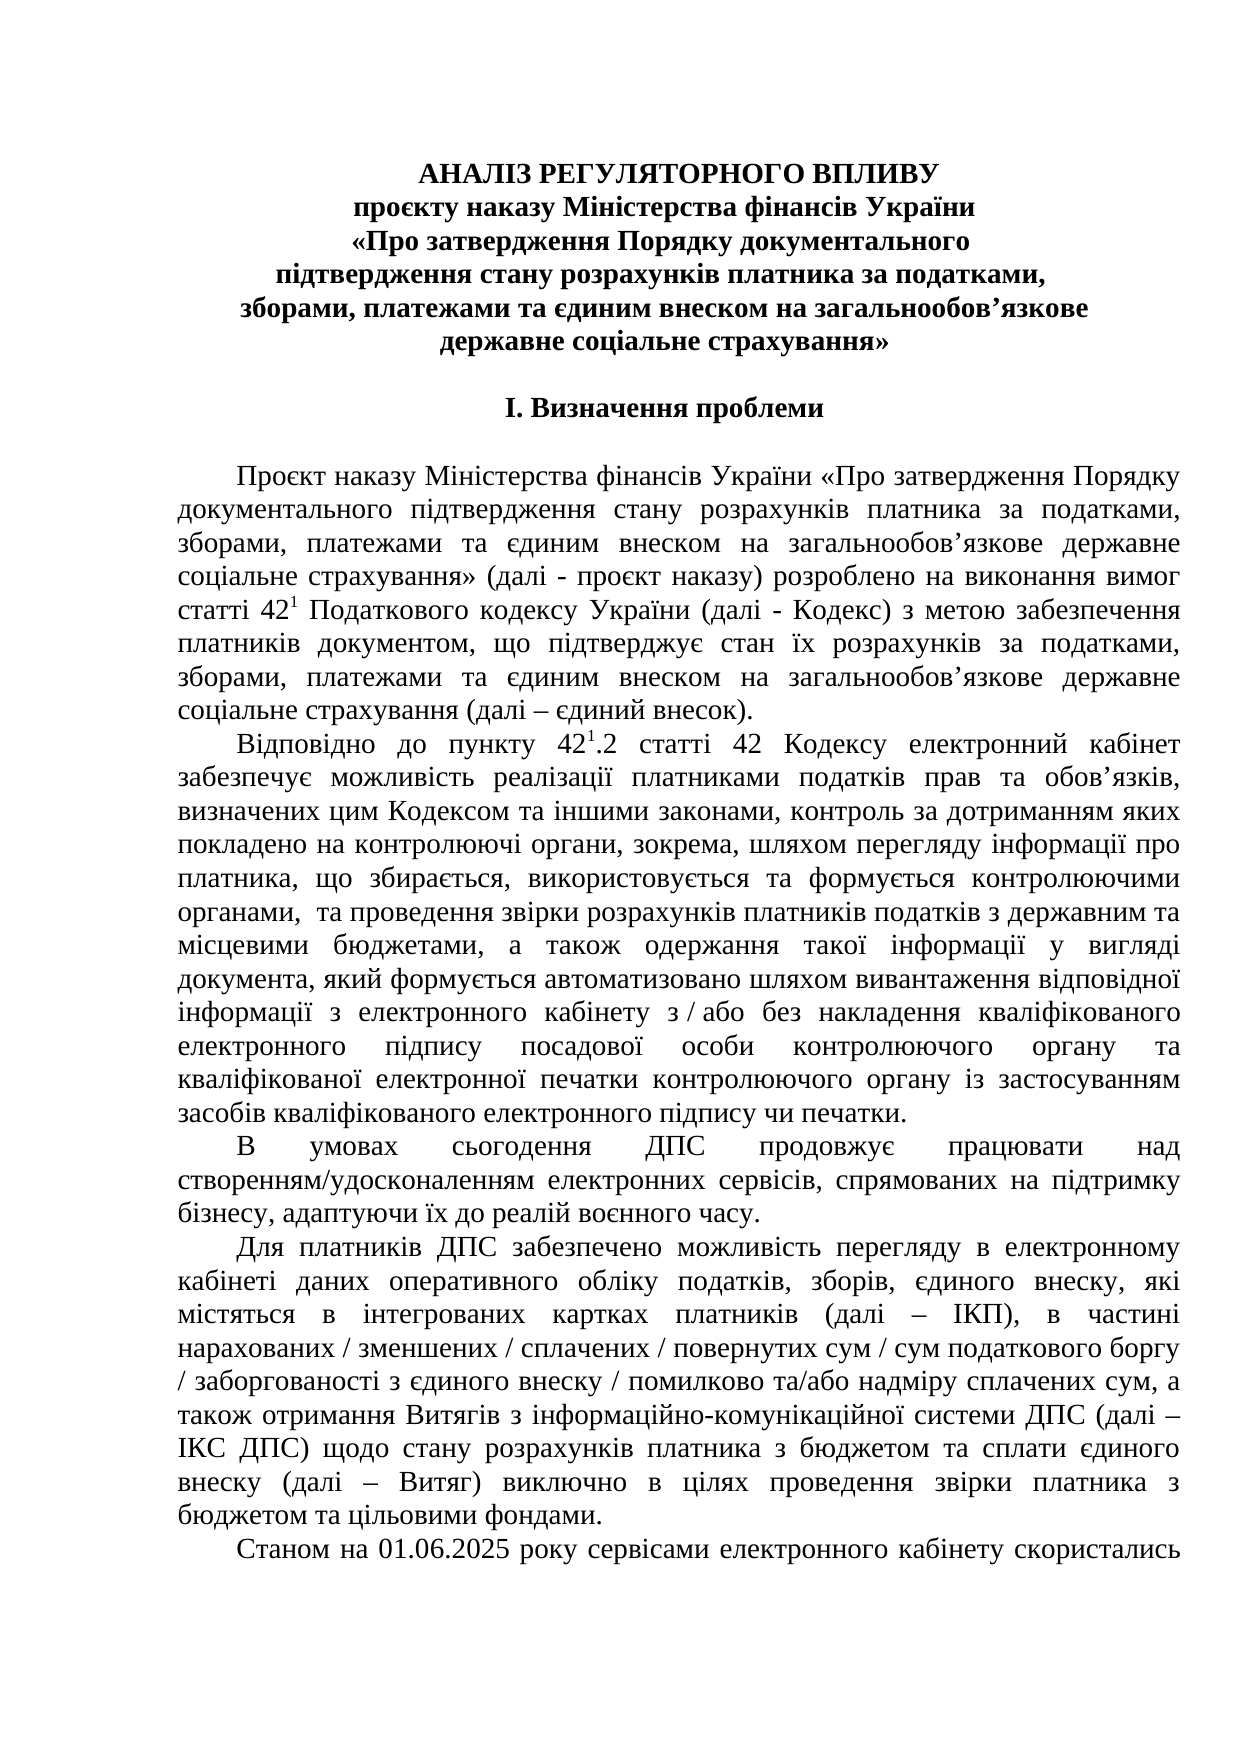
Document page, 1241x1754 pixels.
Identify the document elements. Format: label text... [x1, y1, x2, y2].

text Проєкт наказу Міністерства фінансів України «Про затвердження Порядку документального підтвердження стану розрахунків платника за податками, зборами, платежами та єдиним внеском на загальнообов’язкове державне соціальне страхування» (далі - проєкт наказу) розроблено на виконання вимог статті 421 Податкового кодексу України (далі - Кодекс) з метою забезпечення платників документом, що підтверджує стан їх розрахунків за податками, зборами, платежами та єдиним внеском на загальнообов’язкове державне соціальне страхування (далі – єдиний внесок). [177, 458, 1181, 726]
text «Про затвердження Порядку документального підтвердження стану розрахунків платника за податками, зборами, платежами та єдиним внеском на загальнообов’язкове [177, 223, 1152, 323]
text АНАЛІЗ РЕГУЛЯТОРНОГО ВПЛИВУ [177, 156, 1181, 189]
text І. Визначення проблеми [177, 391, 1152, 424]
text Для платників ДПС забезпечено можливість перегляду в електронному кабінеті даних оперативного обліку податків, зборів, єдиного внеску, які містяться в інтегрованих картках платників (далі – ІКП), в частині нарахованих / зменшених / сплачених / повернутих сум / сум податкового боргу / заборгованості з єдиного внеску / помилково та/або надміру сплачених сум, а також отримання Витягів з інформаційно-комунікаційної системи ДПС (далі – ІКС ДПС) щодо стану розрахунків платника з бюджетом та сплати єдиного внеску (далі – Витяг) виключно в цілях проведення звірки платника з бюджетом та цільовими фондами. [177, 1229, 1181, 1531]
text В умовах сьогодення ДПС продовжує працювати над створенням/удосконаленням електронних сервісів, спрямованих на підтримку бізнесу, адаптуючи їх до реалій воєнного часу. [177, 1128, 1181, 1229]
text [177, 1531, 1181, 1564]
text Відповідно до пункту 421.2 статті 42 Кодексу електронний кабінет забезпечує можливість реалізації платниками податків прав та обов’язків, визначених цим Кодексом та іншими законами, контроль за дотриманням яких покладено на контролюючі органи, зокрема, шляхом перегляду інформації про платника, що збирається, використовується та формується контролюючими органами, та проведення звірки розрахунків платників податків з державним та місцевими бюджетами, а також одержання такої інформації у вигляді документа, який формується автоматизовано шляхом вивантаження відповідної інформації з електронного кабінету з / або без накладення кваліфікованого електронного підпису посадової особи контролюючого органу та кваліфікованої електронної печатки контролюючого органу із застосуванням засобів кваліфікованого електронного підпису чи печатки. [177, 726, 1181, 1128]
text проєкту наказу Міністерства фінансів України [177, 189, 1152, 223]
text державне соціальне страхування» [177, 323, 1152, 357]
